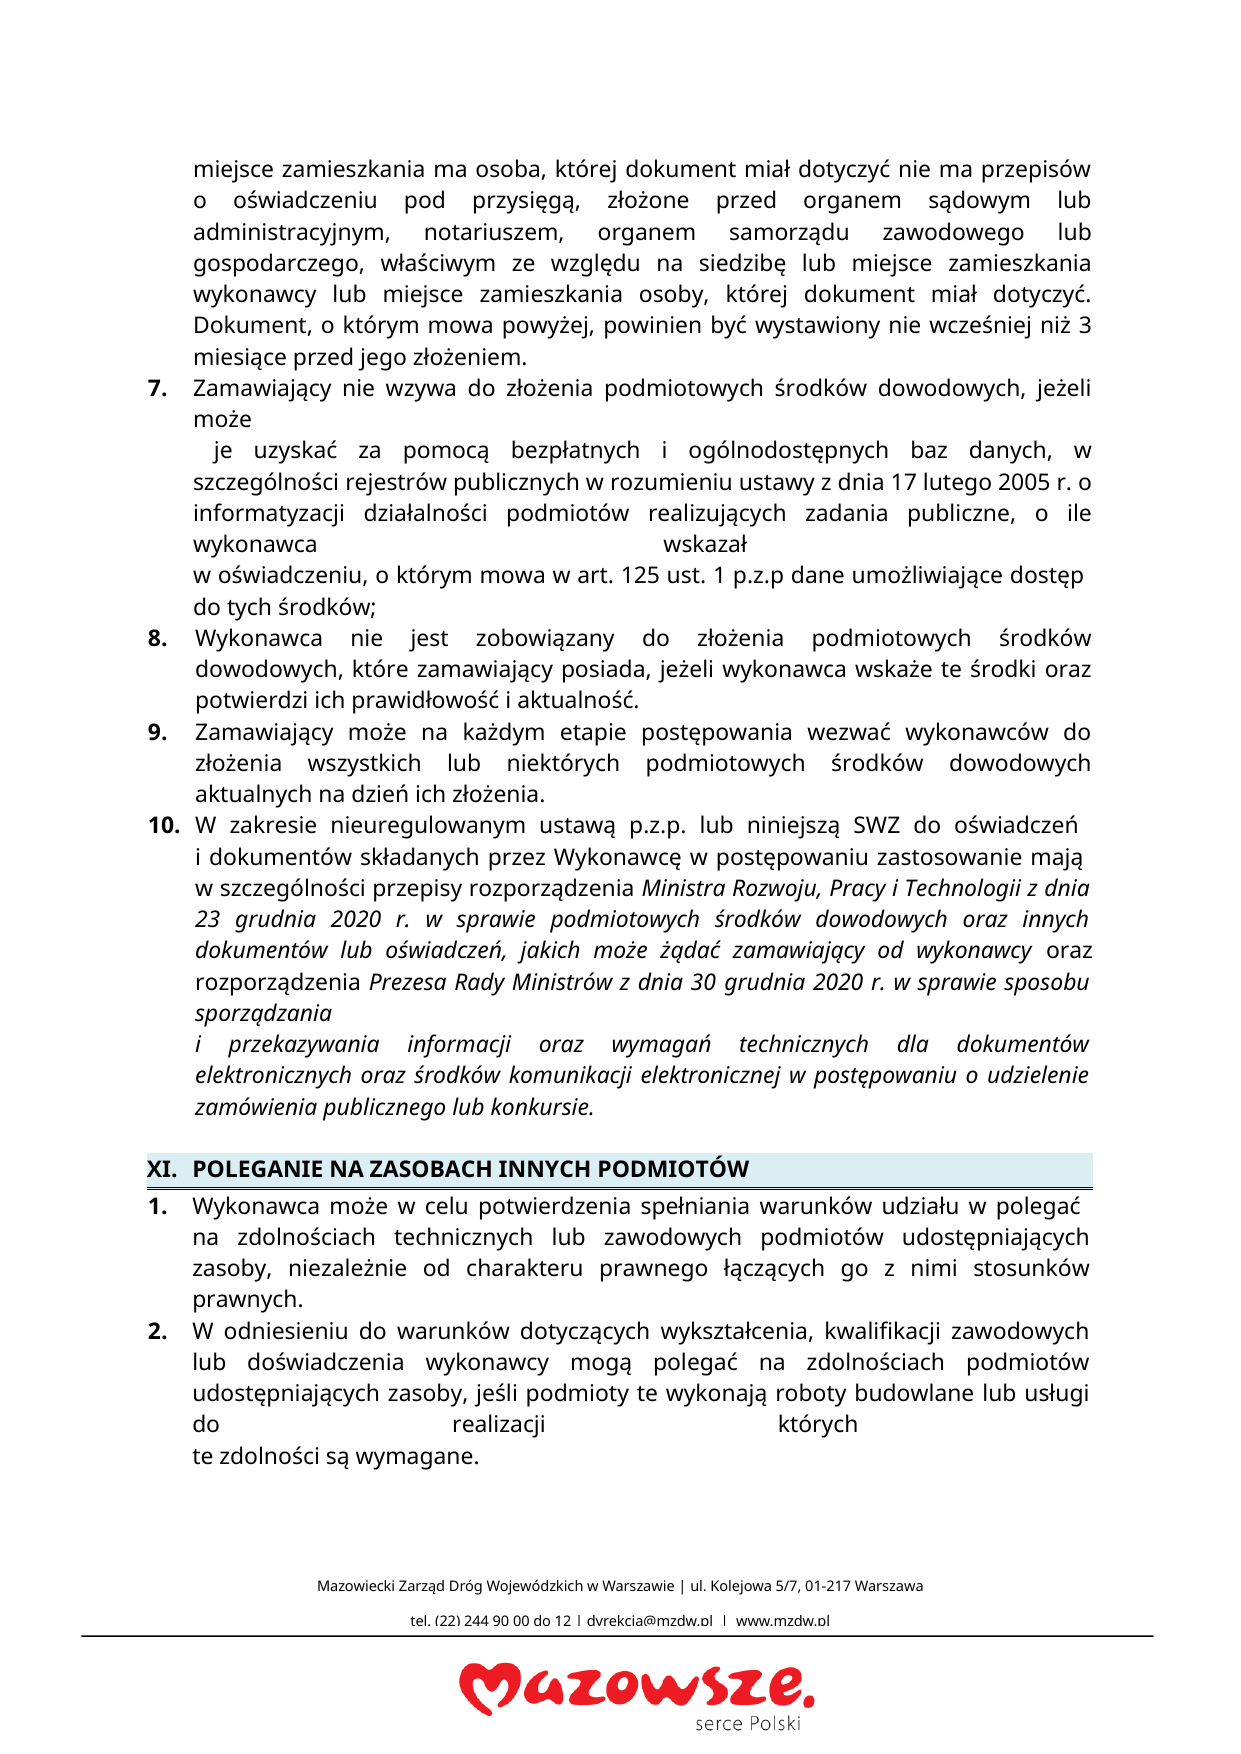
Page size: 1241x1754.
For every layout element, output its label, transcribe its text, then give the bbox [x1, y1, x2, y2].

list POLEGANIE NA ZASOBACH INNYCH PODMIOTÓW [147, 1153, 1093, 1187]
list Zamawiający może na każdym etapie postępowania wezwać wykonawców do złożenia wszystkich lub niektórych podmiotowych środków dowodowych aktualnych na dzień ich złożenia. [148, 716, 1093, 809]
list W zakresie nieuregulowanym ustawą p.z.p. lub niniejszą SWZ do oświadczeń i dokumentów składanych przez Wykonawcę w postępowaniu zastosowanie mają w szczególności przepisy rozporządzenia Ministra Rozwoju, Pracy i Technologii z dnia 23 grudnia 2020 r. w sprawie podmiotowych środków dowodowych oraz innych dokumentów lub oświadczeń, jakich może żądać zamawiający od wykonawcy oraz rozporządzenia Prezesa Rady Ministrów z dnia 30 grudnia 2020 r. w sprawie sposobu sporządzania i przekazywania informacji oraz wymagań technicznych dla dokumentów elektronicznych oraz środków komunikacji elektronicznej w postępowaniu o udzielenie zamówienia publicznego lub konkursie. [148, 809, 1093, 1122]
list Wykonawca może w celu potwierdzenia spełniania warunków udziału w polegać na zdolnościach technicznych lub zawodowych podmiotów udostępniających zasoby, niezależnie od charakteru prawnego łączących go z nimi stosunków prawnych. [148, 1190, 1091, 1315]
list Zamawiający nie wzywa do złożenia podmiotowych środków dowodowych, jeżeli może je uzyskać za pomocą bezpłatnych i ogólnodostępnych baz danych, w szczególności rejestrów publicznych w rozumieniu ustawy z dnia 17 lutego 2005 r. o informatyzacji działalności podmiotów realizujących zadania publiczne, o ile wykonawca wskazał w oświadczeniu, o którym mowa w art. 125 ust. 1 p.z.p dane umożliwiające dostęp do tych środków; [148, 372, 1093, 622]
list Wykonawca nie jest zobowiązany do złożenia podmiotowych środków dowodowych, które zamawiający posiada, jeżeli wykonawca wskaże te środki oraz potwierdzi ich prawidłowość i aktualność. [148, 622, 1093, 716]
picture [0, 1622, 1236, 1754]
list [148, 153, 1093, 372]
list W odniesieniu do warunków dotyczących wykształcenia, kwalifikacji zawodowych lub doświadczenia wykonawcy mogą polegać na zdolnościach podmiotów udostępniających zasoby, jeśli podmioty te wykonają roboty budowlane lub usługi do realizacji których te zdolności są wymagane. [148, 1315, 1091, 1471]
